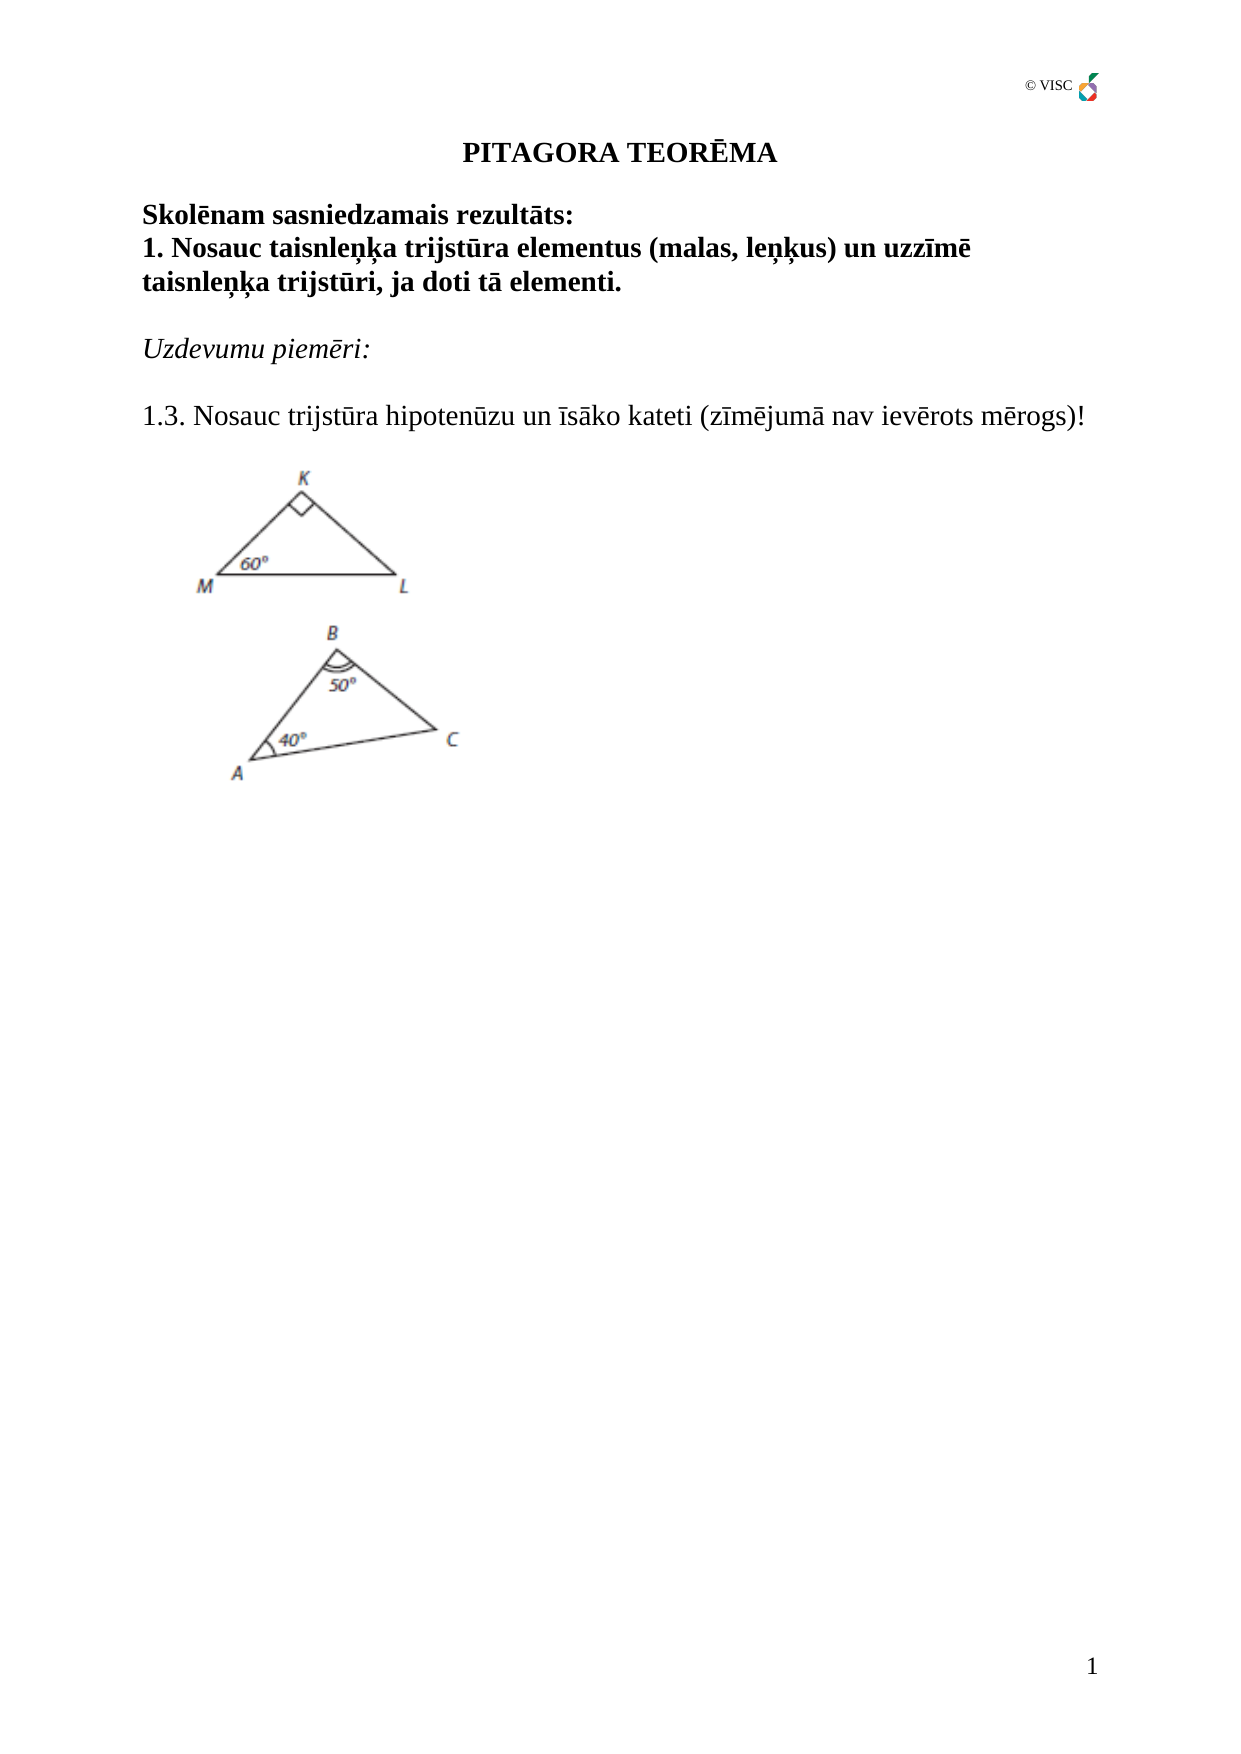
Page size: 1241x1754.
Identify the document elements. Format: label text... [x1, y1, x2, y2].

picture [1079, 73, 1099, 101]
text 1.3. Nosauc trijstūra hipotenūzu un īsāko kateti (zīmējumā nav ievērots mērogs)! [142, 398, 1098, 432]
text Skolēnam sasniedzamais rezultāts: [142, 197, 1098, 231]
text PITAGORA TEORĒMA [142, 135, 1098, 168]
text Uzdevumu piemēri: [142, 331, 1098, 365]
text 1. Nosauc taisnleņķa trijstūra elementus (malas, leņķus) un uzzīmē taisnleņķa trijstūri, ja doti tā elementi. [142, 231, 1098, 298]
